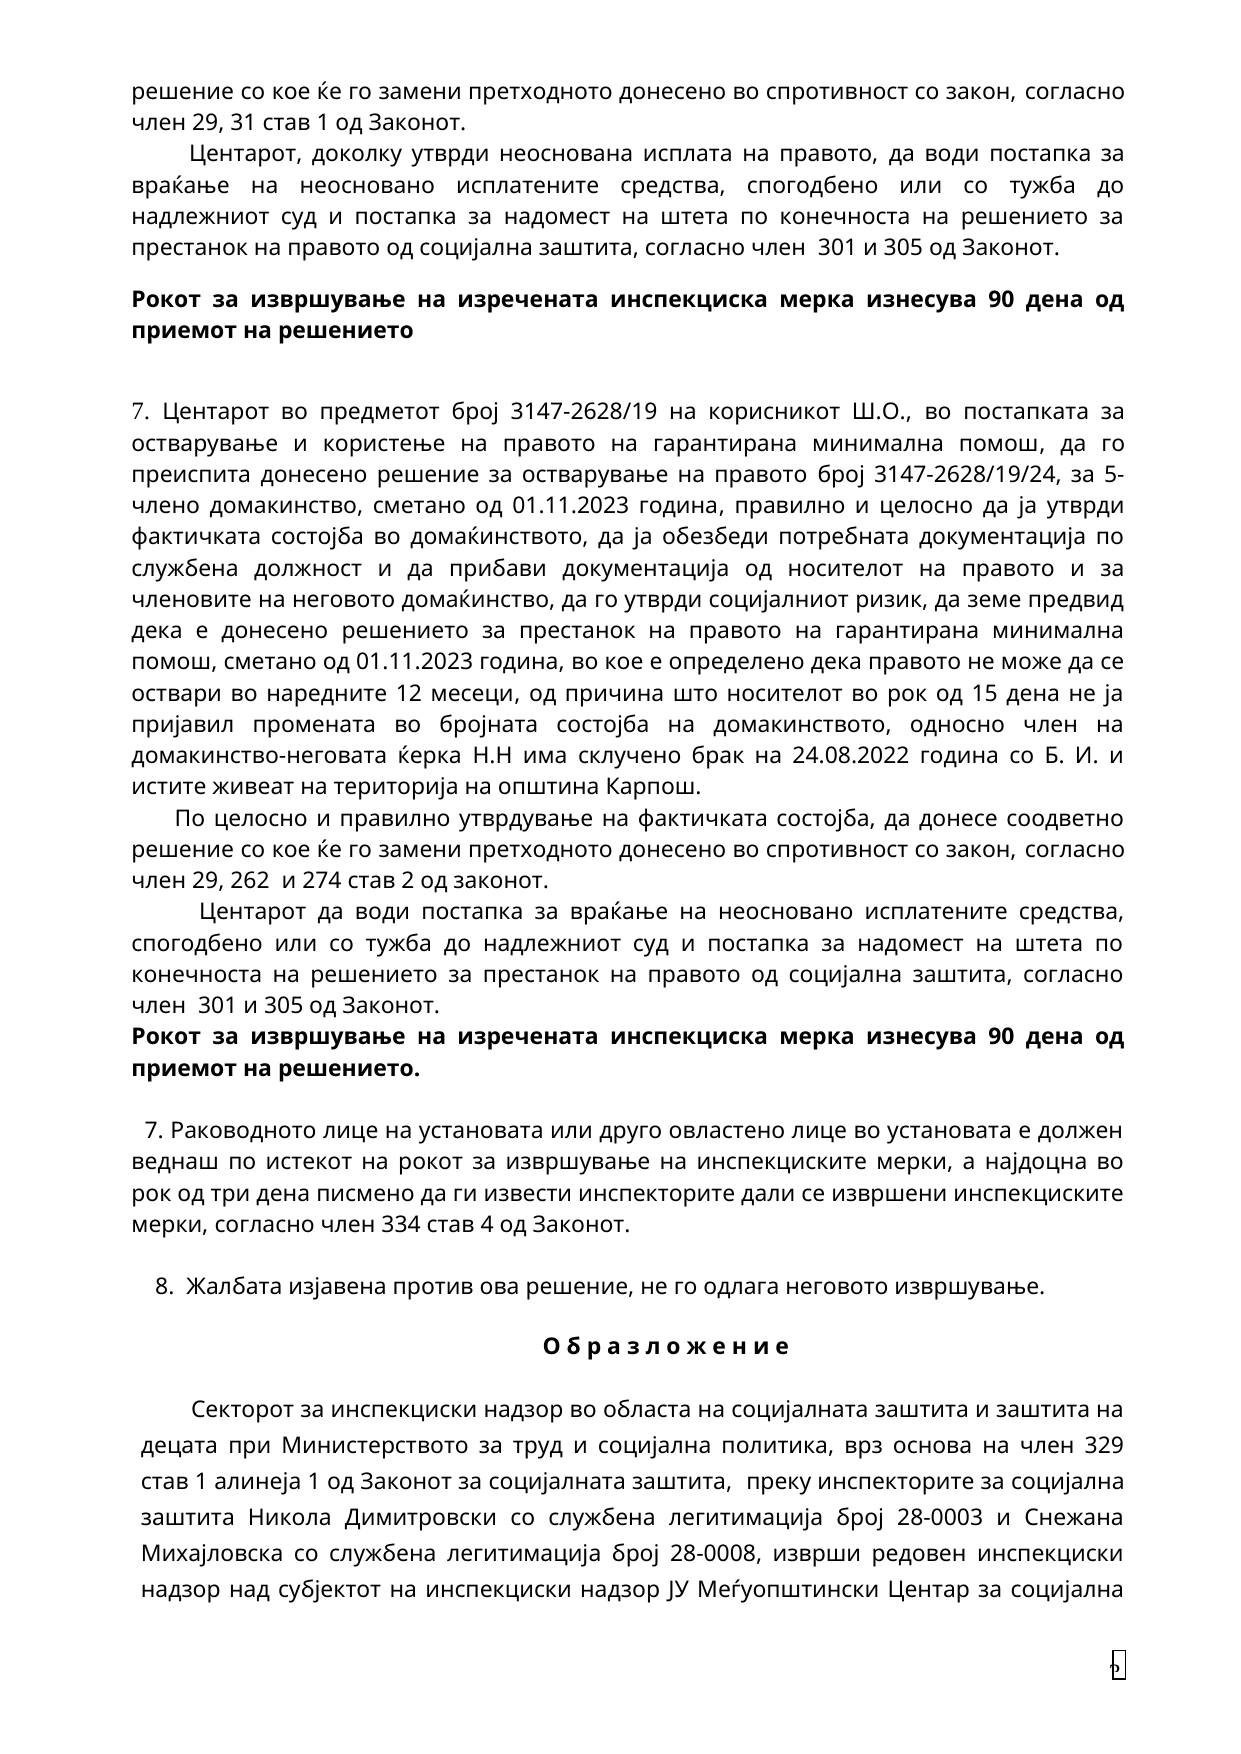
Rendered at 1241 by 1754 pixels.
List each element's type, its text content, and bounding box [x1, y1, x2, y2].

text Центарот, доколку утврди неоснована исплата на правото, да води постапка за враќање на неосновано исплатените средства, спогодбено или со тужба до надлежниот суд и постапка за надомест на штета по конечноста на решението за престанок на правото од социјална заштита, согласно член 301 и 305 од Законот. [131, 137, 1125, 262]
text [131, 75, 1125, 137]
text О б р а з л о ж е н и е [131, 1330, 1112, 1362]
text По целосно и правилно утврдување на фактичката состојба, да донесе соодветно решение со кое ќе го замени претходното донесено во спротивност со закон, согласно член 29, 262 и 274 став 2 од законот. [131, 802, 1125, 895]
list Рокот за извршување на изречената инспекциска мерка изнесува 90 дена од приемот на решението [131, 283, 1125, 346]
text 8. Жалбата изјавена против ова решение, не го одлага неговото извршување. [131, 1270, 1112, 1302]
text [141, 1393, 1125, 1604]
text 7. Центарот во предметот број 3147-2628/19 на корисникот Ш.О., во постапката за остварување и користење на правото на гарантирана минимална помош, да го преиспита донесено решение за остварување на правото број 3147-2628/19/24, за 5-члено домакинство, сметано од 01.11.2023 година, правилно и целосно да ја утврди фактичката состојба во домаќинството, да ја обезбеди потребната документација по службена должност и да прибави документација од носителот на правото и за членовите на неговото домаќинство, да го утврди социјалниот ризик, да земе предвид дека е донесено решението за престанок на правото на гарантирана минимална помош, сметано од 01.11.2023 година, во кое е определено дека правото не може да се оствари во наредните 12 месеци, од причина што носителот во рок од 15 дена не ја пријавил промената во бројната состојба на домакинството, односно член на домакинство-неговата ќерка Н.Н има склучено брак на 24.08.2022 година со Б. И. и истите живеат на територија на општина Карпош. [131, 395, 1125, 802]
text 7. Раководното лице на установата или друго овластено лице во установата е должен веднаш по истекот на рокот за извршување на инспекциските мерки, а најдоцна во рок од три дена писмено да ги извести инспекторите дали се извршени инспекциските мерки, согласно член 334 став 4 од Законот. [131, 1114, 1125, 1239]
text Рокот за извршување на изречената инспекциска мерка изнесува 90 дена од приемот на решението. [131, 1020, 1125, 1083]
text Центарот да води постапка за враќање на неосновано исплатените средства, спогодбено или со тужба до надлежниот суд и постапка за надомест на штета по конечноста на решението за престанок на правото од социјална заштита, согласно член 301 и 305 од Законот. [131, 895, 1125, 1020]
